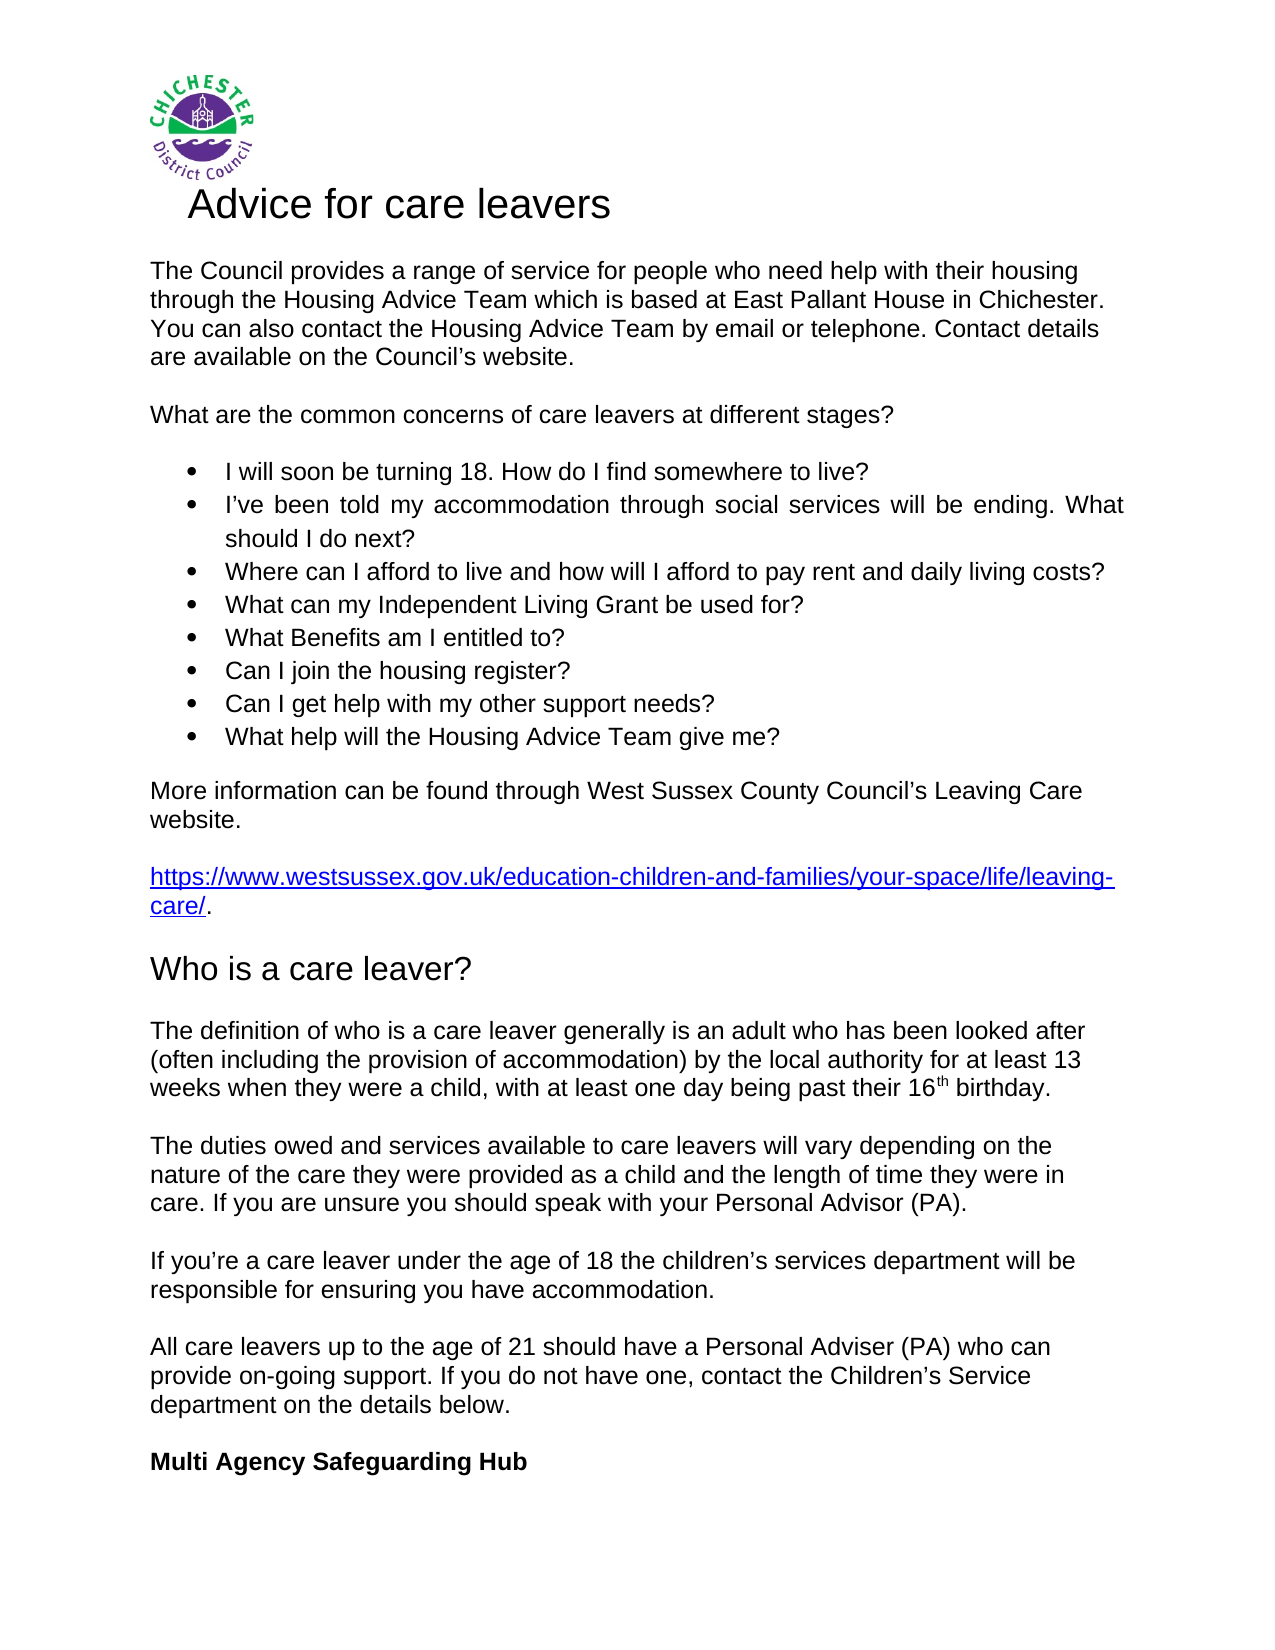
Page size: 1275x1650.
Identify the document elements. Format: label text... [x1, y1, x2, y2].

subtitle Advice for care leavers [187, 179, 1125, 227]
text What are the common concerns of care leavers at different stages? [150, 400, 1125, 428]
subtitle Who is a care leaver? [150, 949, 1125, 987]
list Can I join the housing register? [187, 656, 1125, 685]
text https://www.westsussex.gov.uk/education-children-and-families/your-space/life/leaving-care/. [150, 862, 1125, 920]
list Can I get help with my other support needs? [187, 689, 1125, 718]
list I will soon be turning 18. How do I find somewhere to live? [187, 457, 1125, 486]
list What help will the Housing Advice Team give me? [187, 722, 1125, 751]
text The Council provides a range of service for people who need help with their housing through the Housing Advice Team which is based at East Pallant House in Chichester. You can also contact the Housing Advice Team by email or telephone. Contact details are available on the Council’s website. [150, 256, 1125, 371]
list I’ve been told my accommodation through social services will be ending. What should I do next? [187, 490, 1125, 552]
text Multi Agency Safeguarding Hub [150, 1447, 1125, 1476]
text If you’re a care leaver under the age of 18 the children’s services department will be responsible for ensuring you have accommodation. [150, 1246, 1125, 1303]
list What can my Independent Living Grant be used for? [187, 590, 1125, 618]
text The duties owed and services available to care leavers will vary depending on the nature of the care they were provided as a child and the length of time they were in care. If you are unsure you should speak with your Personal Advisor (PA). [150, 1131, 1125, 1217]
list Where can I afford to live and how will I afford to pay rent and daily living costs? [187, 557, 1125, 585]
picture [150, 75, 254, 180]
text All care leavers up to the age of 21 should have a Personal Adviser (PA) who can provide on-going support. If you do not have one, contact the Children’s Service department on the details below. [150, 1332, 1125, 1418]
text More information can be found through West Sussex County Council’s Leaving Care website. [150, 776, 1125, 834]
text The definition of who is a care leaver generally is an adult who has been looked after (often including the provision of accommodation) by the local authority for at least 13 weeks when they were a child, with at least one day being past their 16th birthday. [150, 1016, 1125, 1102]
list What Benefits am I entitled to? [187, 623, 1125, 652]
